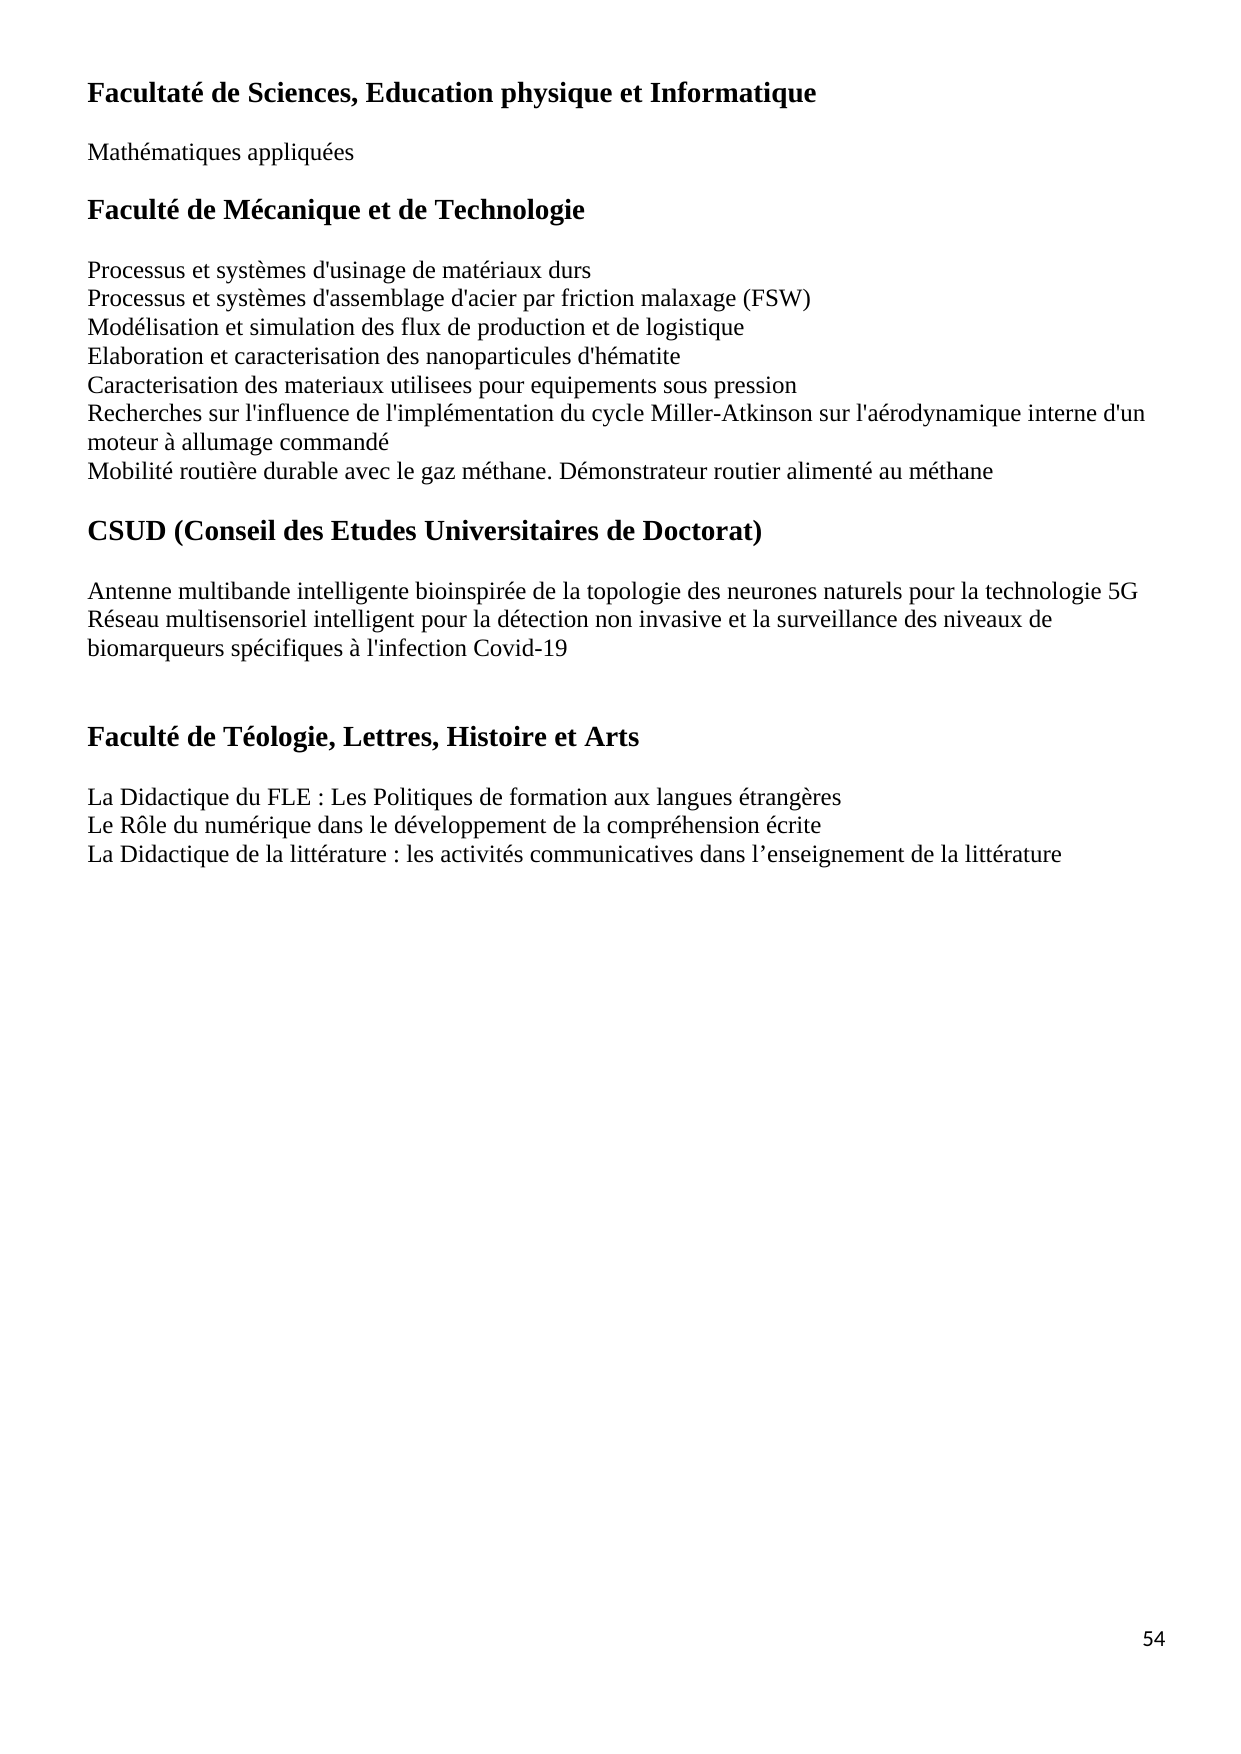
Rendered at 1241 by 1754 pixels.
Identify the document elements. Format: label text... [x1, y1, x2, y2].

text Faculté de Mécanique et de Technologie [87, 192, 1165, 226]
text Processus et systèmes d'usinage de matériaux durs [87, 255, 1165, 283]
text Elaboration et caracterisation des nanoparticules d'hématite [87, 341, 1165, 370]
text Modélisation et simulation des flux de production et de logistique [87, 312, 1165, 341]
text Mobilité routière durable avec le gaz méthane. Démonstrateur routier alimenté au méthane [87, 456, 1165, 485]
text Caracterisation des materiaux utilisees pour equipements sous pression [87, 370, 1165, 398]
text La Didactique du FLE : Les Politiques de formation aux langues étrangères [87, 782, 1165, 811]
text Recherches sur l'influence de l'implémentation du cycle Miller-Atkinson sur l'aérodynamique interne d'un moteur à allumage commandé [87, 398, 1165, 456]
text Facultaté de Sciences, Education physique et Informatique [87, 75, 1165, 108]
text Antenne multibande intelligente bioinspirée de la topologie des neurones naturels pour la technologie 5G [87, 576, 1165, 604]
text Le Rôle du numérique dans le développement de la compréhension écrite [87, 811, 1165, 839]
text Mathématiques appliquées [87, 137, 1165, 166]
text Processus et systèmes d'assemblage d'acier par friction malaxage (FSW) [87, 283, 1165, 312]
text Faculté de Téologie, Lettres, Histoire et Arts [87, 719, 1165, 753]
text La Didactique de la littérature : les activités communicatives dans l’enseignement de la littérature [87, 839, 1165, 868]
text CSUD (Conseil des Etudes Universitaires de Doctorat) [87, 513, 1165, 547]
text Réseau multisensoriel intelligent pour la détection non invasive et la surveillance des niveaux de biomarqueurs spécifiques à l'infection Covid-19 [87, 604, 1165, 662]
